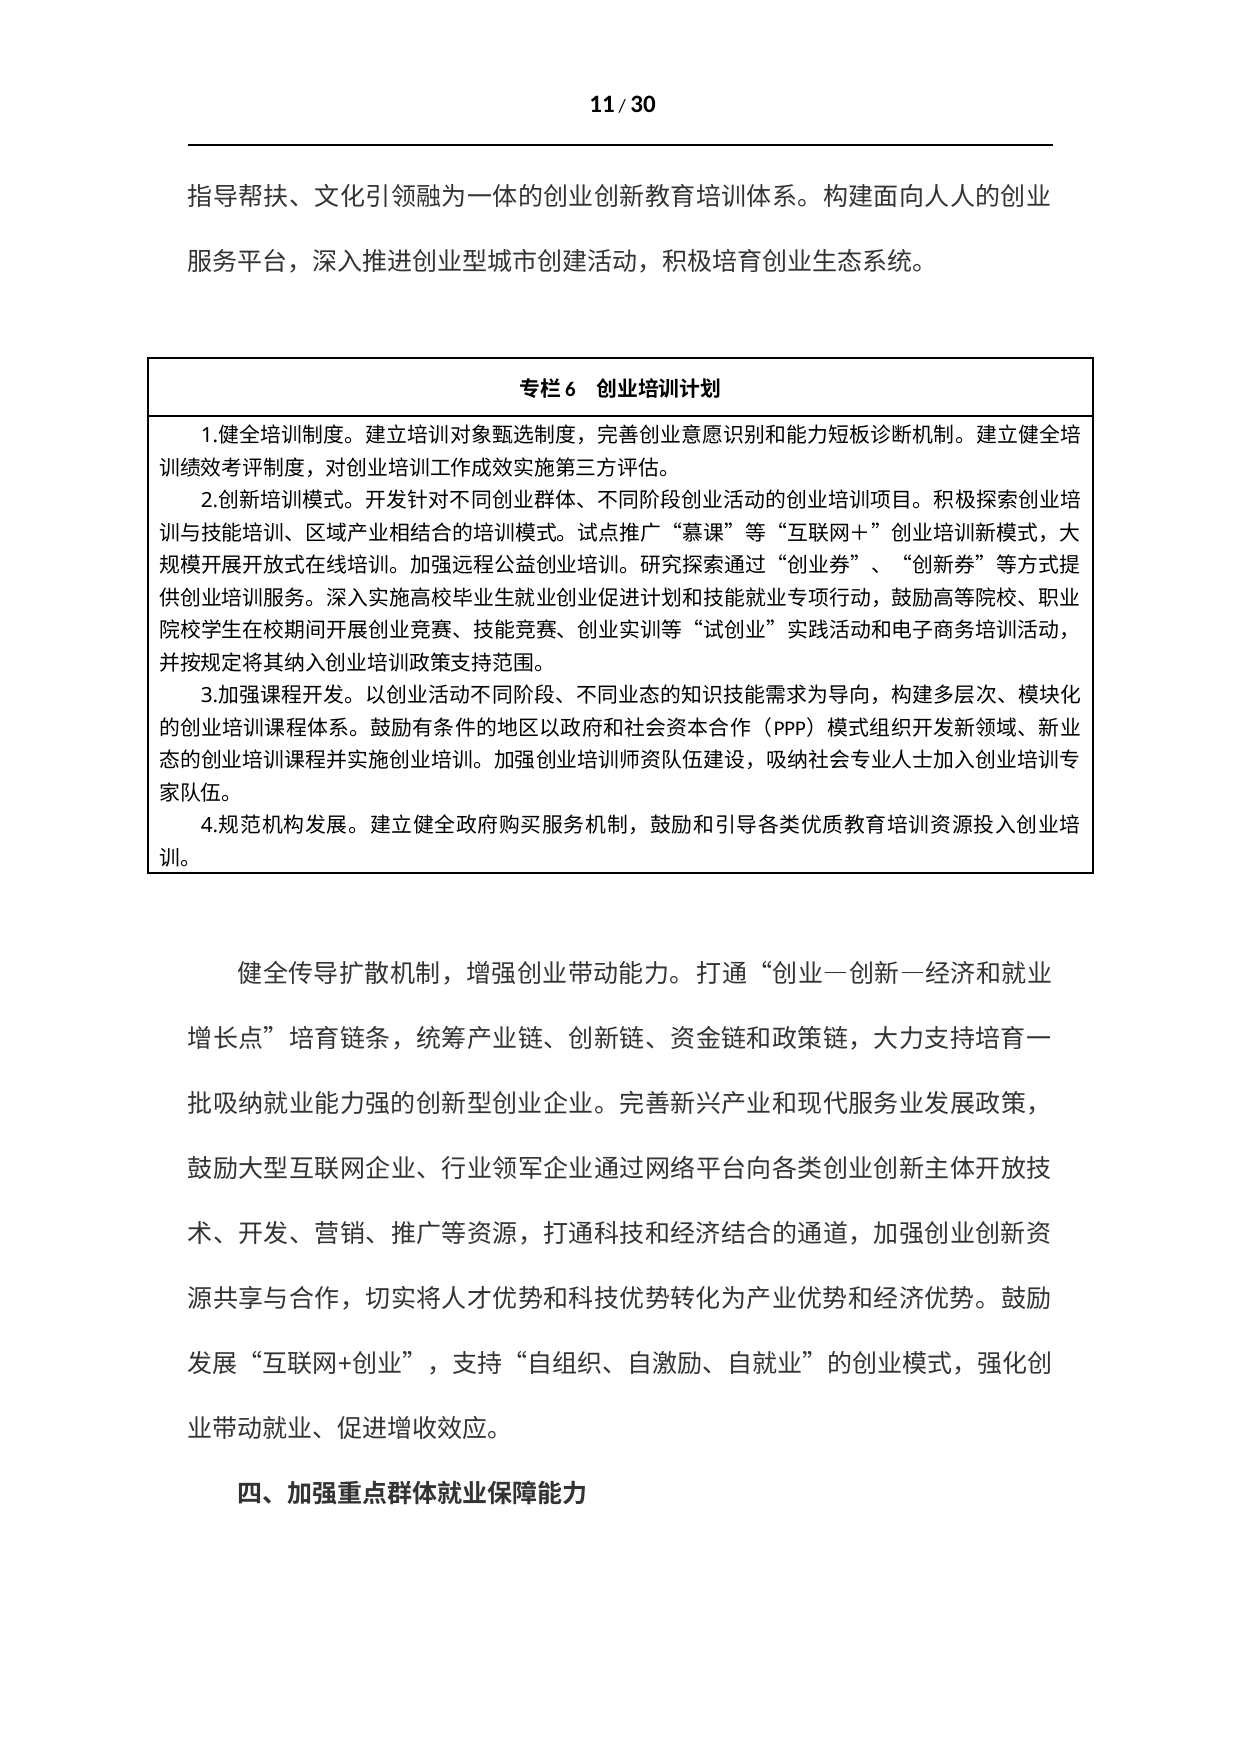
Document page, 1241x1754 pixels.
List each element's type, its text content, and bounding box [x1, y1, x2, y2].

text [187, 162, 1053, 292]
table_header 专栏6 创业培训计划 [149, 359, 1092, 415]
table_cell 1.健全培训制度。建立培训对象甄选制度，完善创业意愿识别和能力短板诊断机制。建立健全培训绩效考评制度，对创业培训工作成效实施第三方评估。 2.创新培训模式。开发针对不同创业群体、不同阶段创业活动的创业培训项目。积极探索创业培训与技能培训、区域产业相结合的培训模式。试点推广“慕课”等“互联网＋”创业培训新模式，大规模开展开放式在线培训。加强远程公益创业培训。研究探索通过“创业券”、“创新券”等方式提供创业培训服务。深入实施高校毕业生就业创业促进计划和技能就业专项行动，鼓励高等院校、职业院校学生在校期间开展创业竞赛、技能竞赛、创业实训等“试创业”实践活动和电子商务培训活动，并按规定将其纳入创业培训政策支持范围。 3.加强课程开发。以创业活动不同阶段、不同业态的知识技能需求为导向，构建多层次、模块化的创业培训课程体系。鼓励有条件的地区以政府和社会资本合作（PPP）模式组织开发新领域、新业态的创业培训课程并实施创业培训。加强创业培训师资队伍建设，吸纳社会专业人士加入创业培训专家队伍。 4.规范机构发展。建立健全政府购买服务机制，鼓励和引导各类优质教育培训资源投入创业培训。 [149, 417, 1092, 872]
text 四、加强重点群体就业保障能力 [187, 1459, 1053, 1524]
text 健全传导扩散机制，增强创业带动能力。打通“创业—创新—经济和就业增长点”培育链条，统筹产业链、创新链、资金链和政策链，大力支持培育一批吸纳就业能力强的创新型创业企业。完善新兴产业和现代服务业发展政策，鼓励大型互联网企业、行业领军企业通过网络平台向各类创业创新主体开放技术、开发、营销、推广等资源，打通科技和经济结合的通道，加强创业创新资源共享与合作，切实将人才优势和科技优势转化为产业优势和经济优势。鼓励发展“互联网+创业”，支持“自组织、自激励、自就业”的创业模式，强化创业带动就业、促进增收效应。 [187, 939, 1053, 1459]
